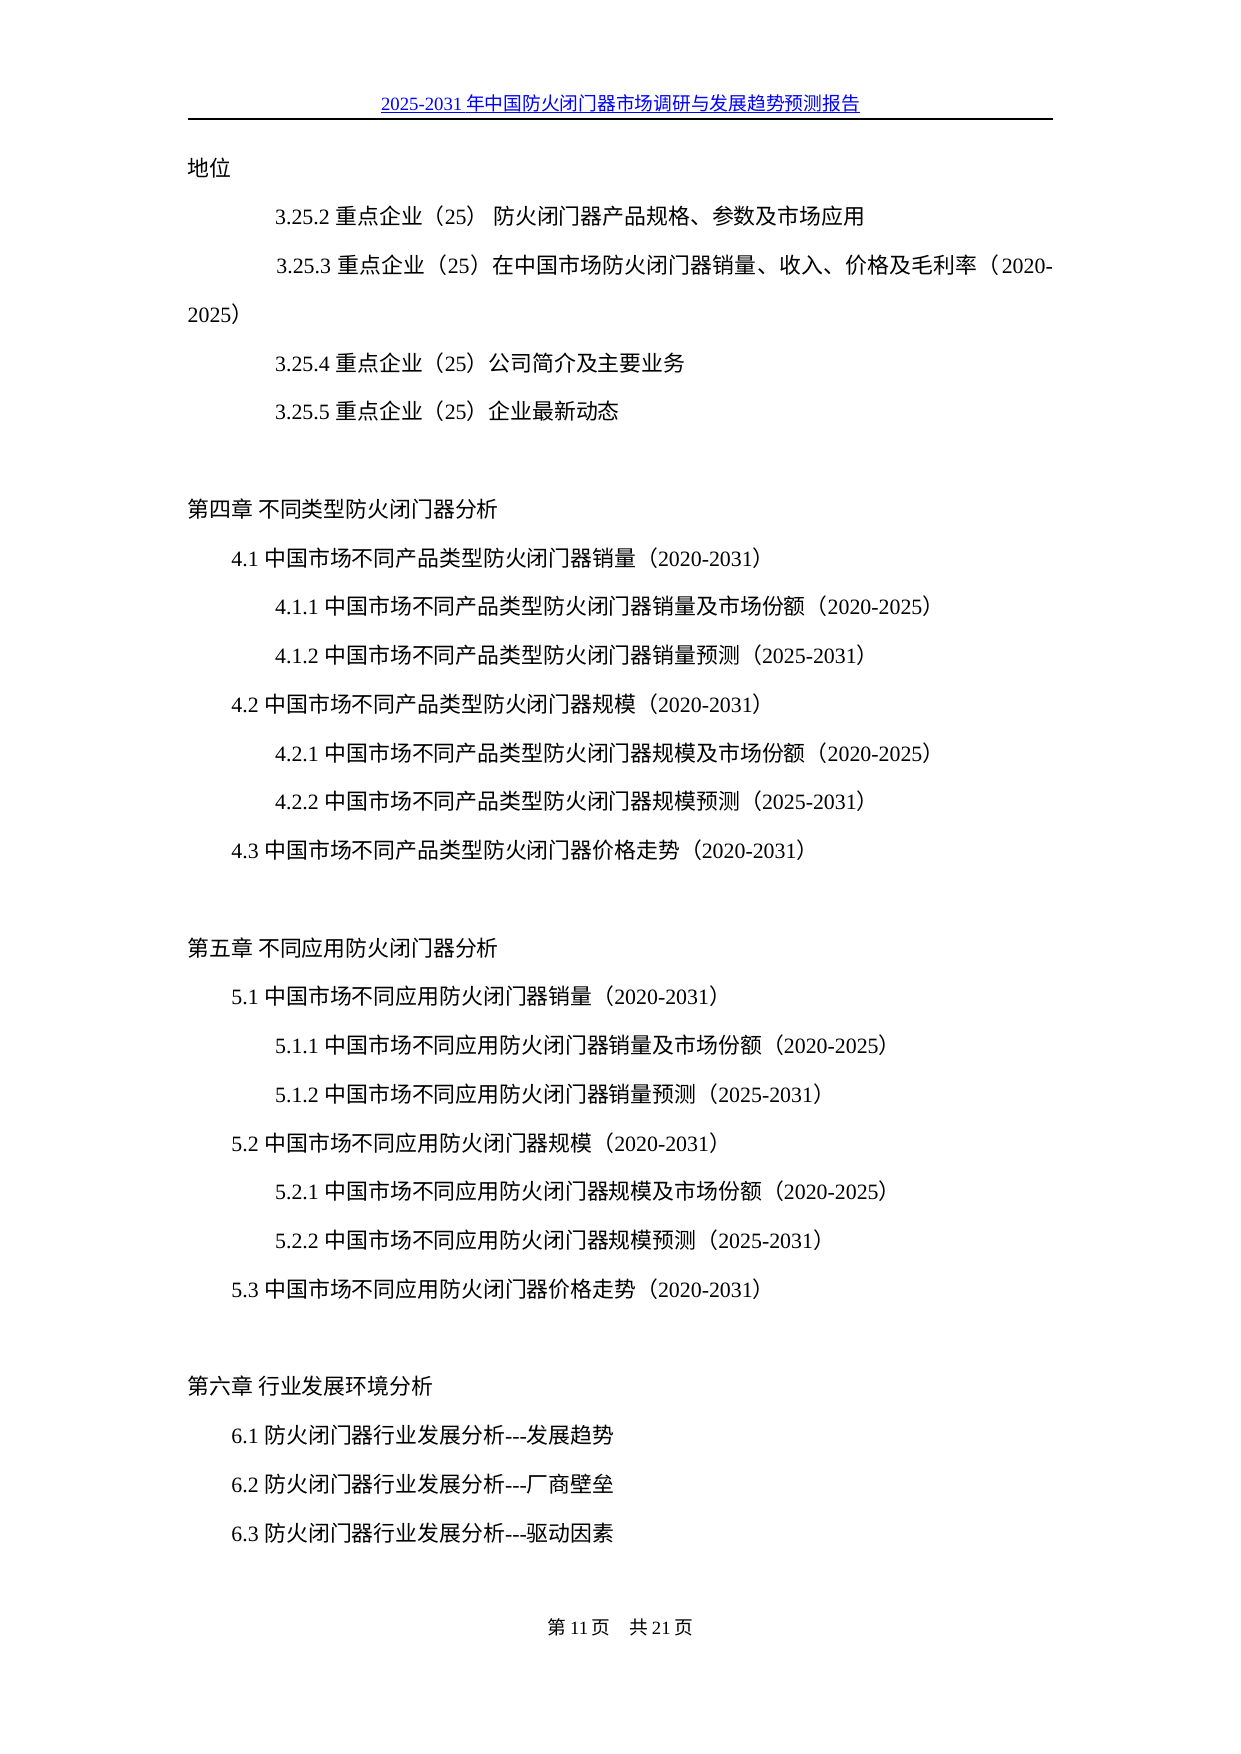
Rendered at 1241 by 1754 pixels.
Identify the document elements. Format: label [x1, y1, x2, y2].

text [187, 150, 1053, 1548]
